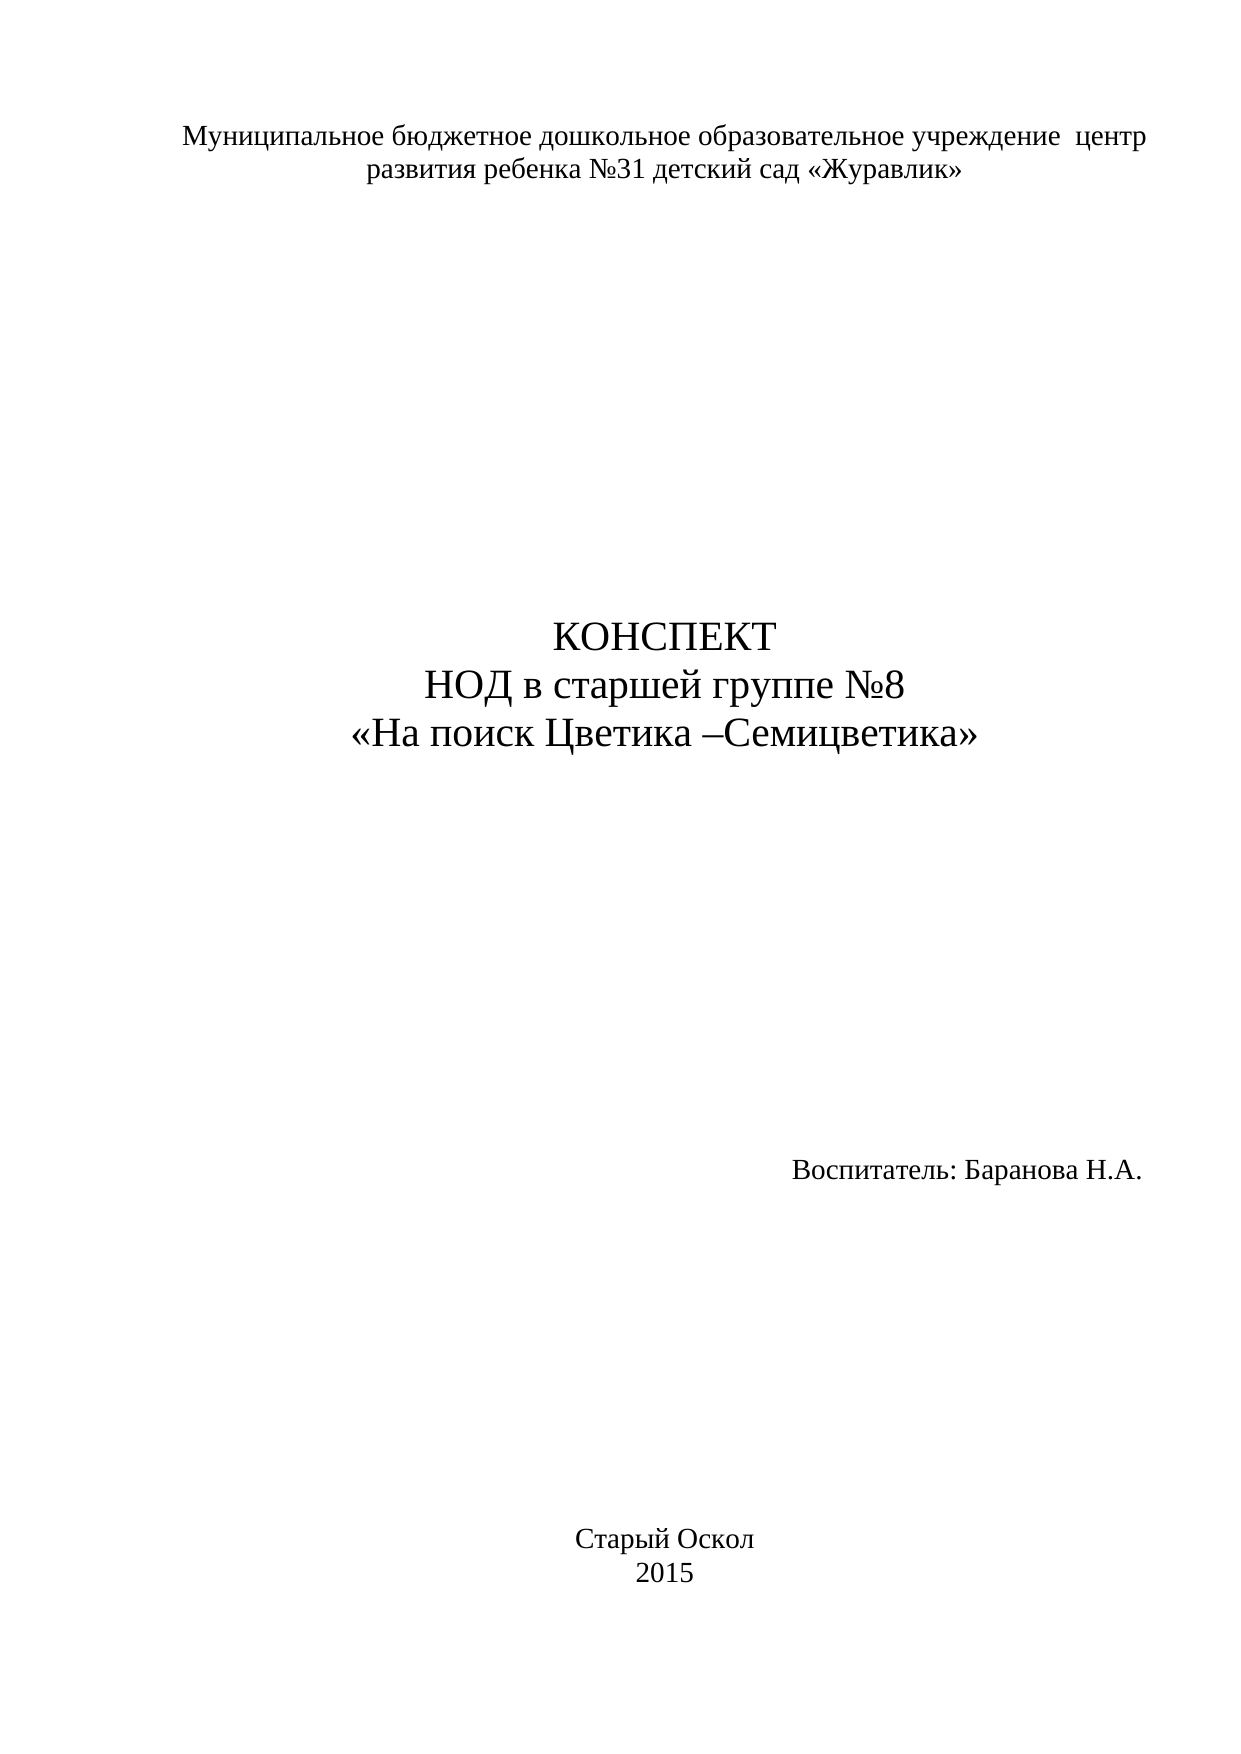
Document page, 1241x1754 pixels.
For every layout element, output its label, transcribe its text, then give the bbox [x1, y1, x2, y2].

text Воспитатель: Баранова Н.А. [177, 1152, 1152, 1186]
text КОНСПЕКТ [177, 612, 1152, 659]
text «На поиск Цветика –Семицветика» [177, 707, 1152, 755]
text Муниципальное бюджетное дошкольное образовательное учреждение центр развития ребенка №31 детский сад «Журавлик» [177, 118, 1152, 185]
text 2015 [177, 1555, 1152, 1588]
text Старый Оскол [177, 1521, 1152, 1555]
text НОД в старшей группе №8 [177, 659, 1152, 707]
